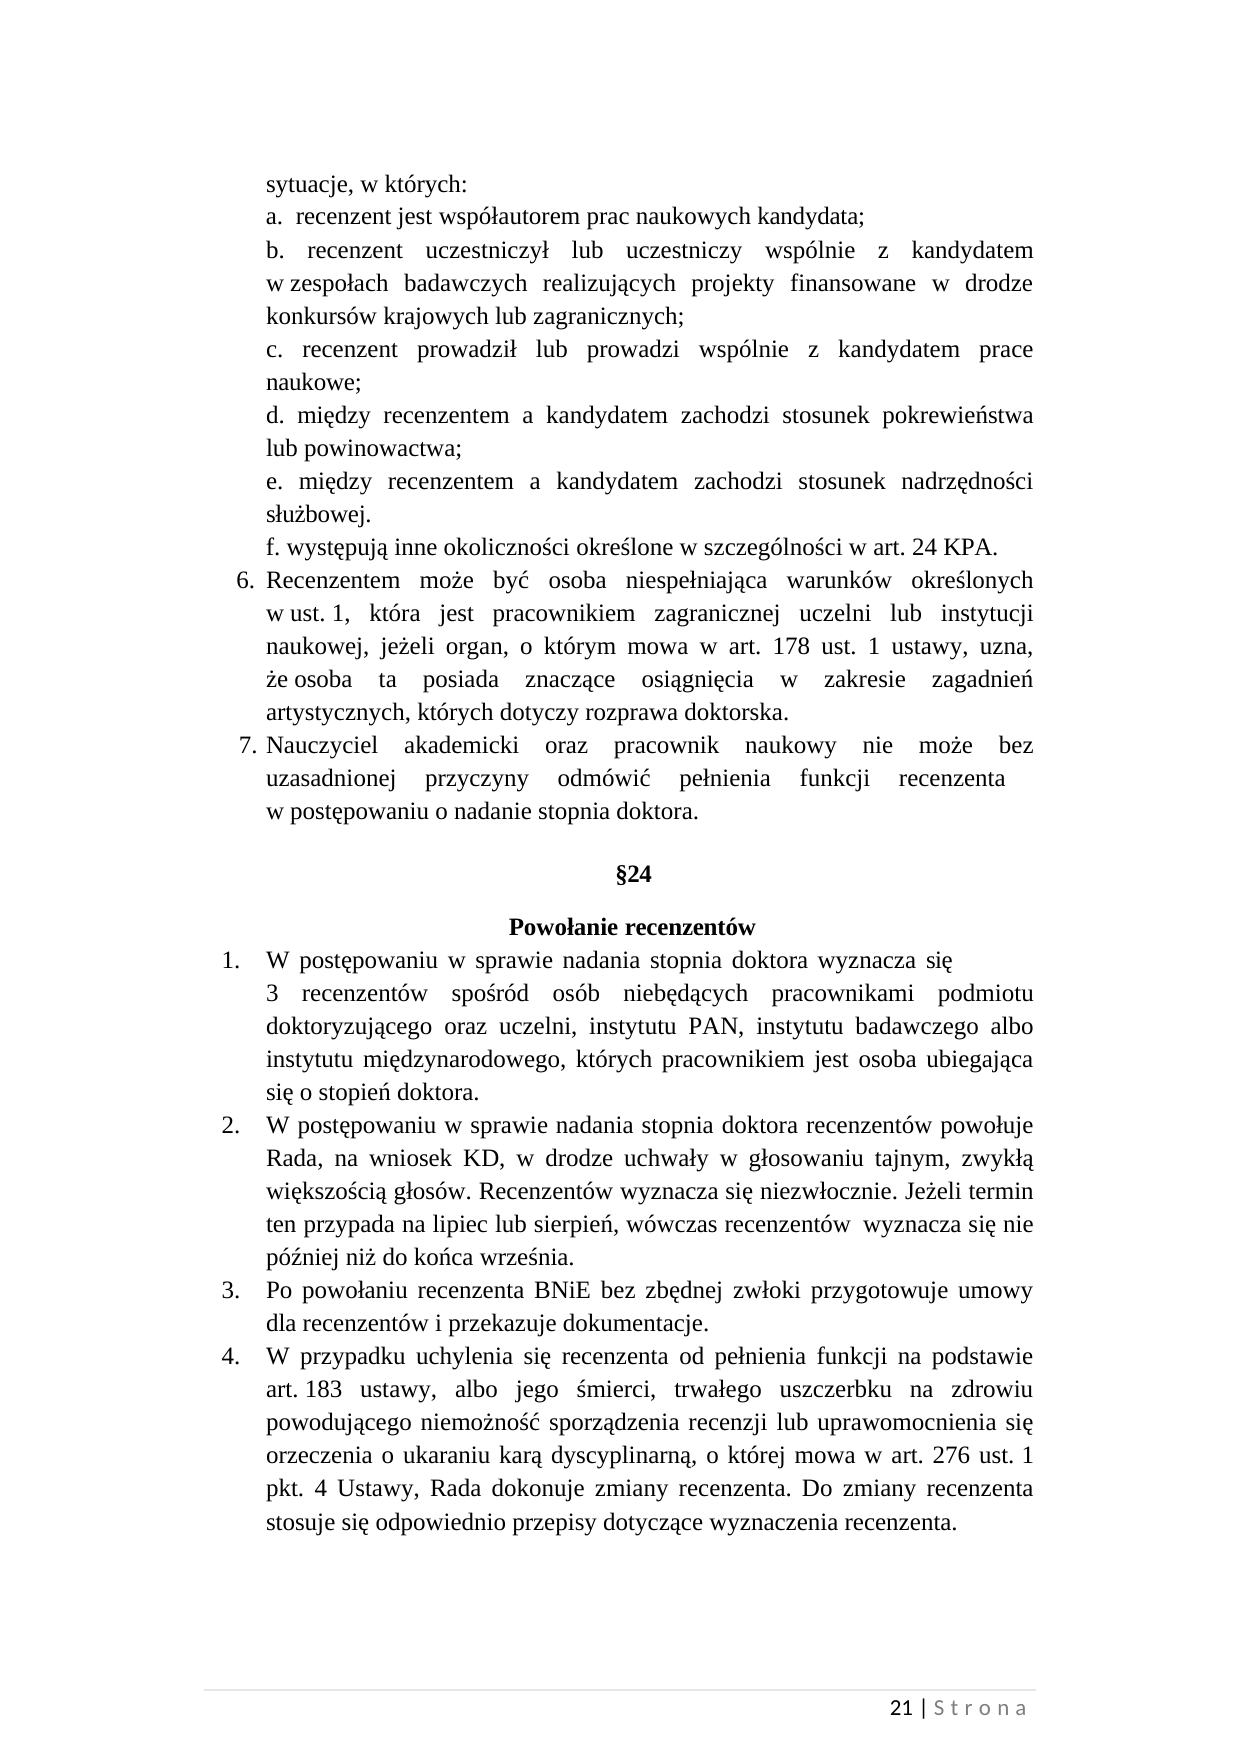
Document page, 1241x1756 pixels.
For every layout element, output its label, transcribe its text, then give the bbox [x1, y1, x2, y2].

list recenzent prowadził lub prowadzi wspólnie z kandydatem prace naukowe; [266, 334, 1034, 396]
list W postępowaniu w sprawie nadania stopnia doktora recenzentów powołuje Rada, na wniosek KD, w drodze uchwały w głosowaniu tajnym, zwykłą większością głosów. Recenzentów wyznacza się niezwłocznie. Jeżeli termin ten przypada na lipiec lub sierpień, wówczas recenzentów wyznacza się nie później niż do końca września. [221, 1110, 1034, 1271]
list między recenzentem a kandydatem zachodzi stosunek nadrzędności służbowej. [266, 466, 1034, 528]
list W postępowaniu w sprawie nadania stopnia doktora wyznacza się [221, 945, 1065, 974]
list recenzent uczestniczył lub uczestniczy wspólnie z kandydatem w zespołach badawczych realizujących projekty finansowane w drodze konkursów krajowych lub zagranicznych; [266, 235, 1034, 329]
text 3 recenzentów spośród osób niebędących pracownikami podmiotu doktoryzującego oraz uczelni, instytutu PAN, instytutu badawczego albo instytutu międzynarodowego, których pracownikiem jest osoba ubiegająca się o stopień doktora. [266, 978, 1034, 1106]
subtitle §24 [223, 859, 1044, 887]
list Recenzentem może być osoba niespełniająca warunków określonych w ust. 1, która jest pracownikiem zagranicznej uczelni lub instytucji naukowej, jeżeli organ, o którym mowa w art. 178 ust. 1 ustawy, uzna, że osoba ta posiada znaczące osiągnięcia w zakresie zagadnień artystycznych, których dotyczy rozprawa doktorska. [236, 565, 1034, 726]
list Po powołaniu recenzenta BNiE bez zbędnej zwłoki przygotowuje umowy dla recenzentów i przekazuje dokumentacje. [221, 1275, 1034, 1337]
list między recenzentem a kandydatem zachodzi stosunek pokrewieństwa lub powinowactwa; [266, 400, 1034, 462]
list Nauczyciel akademicki oraz pracownik naukowy nie może bez uzasadnionej przyczyny odmówić pełnienia funkcji recenzenta w postępowaniu o nadanie stopnia doktora. [239, 730, 1034, 825]
list występują inne okoliczności określone w szczególności w art. 24 KPA. [266, 532, 1065, 561]
text Powołanie recenzentów [508, 912, 1065, 941]
list recenzent jest współautorem prac naukowych kandydata; [266, 202, 1065, 230]
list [236, 169, 1034, 197]
list W przypadku uchylenia się recenzenta od pełnienia funkcji na podstawie art. 183 ustawy, albo jego śmierci, trwałego uszczerbku na zdrowiu powodującego niemożność sporządzenia recenzji lub uprawomocnienia się orzeczenia o ukaraniu karą dyscyplinarną, o której mowa w art. 276 ust. 1 pkt. 4 Ustawy, Rada dokonuje zmiany recenzenta. Do zmiany recenzenta stosuje się odpowiednio przepisy dotyczące wyznaczenia recenzenta. [221, 1341, 1034, 1535]
